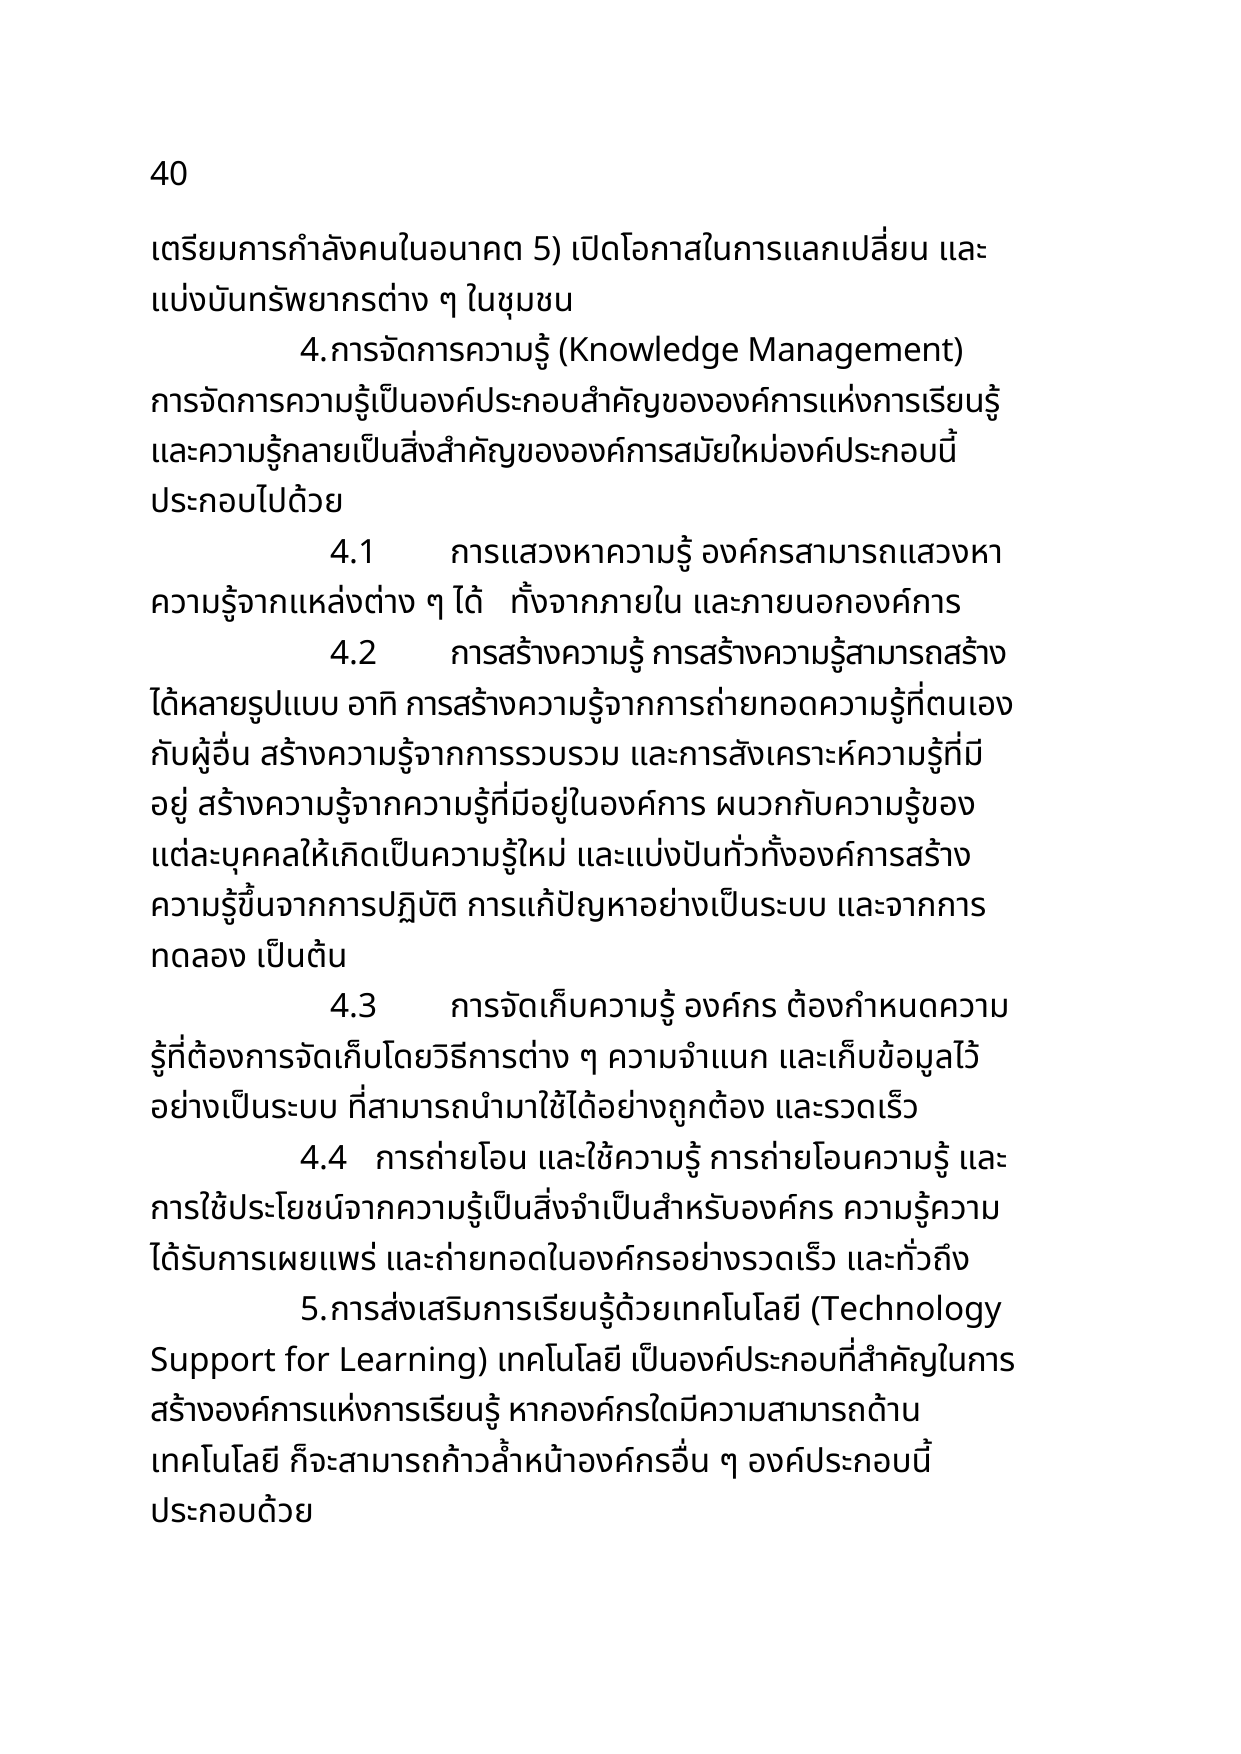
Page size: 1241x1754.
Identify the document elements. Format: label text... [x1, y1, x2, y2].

text 4.1 การแสวงหาความรู้ องค์กรสามารถแสวงหาความรู้จากแหล่งต่าง ๆ ได้ ทั้งจากภายใน และภายนอกองค์การ [150, 528, 1015, 629]
text 5. การส่งเสริมการเรียนรู้ด้วยเทคโนโลยี (Technology Support for Learning) เทคโนโลยี เป็นองค์ประกอบที่สำคัญในการสร้างองค์การแห่งการเรียนรู้ หากองค์กรใดมีความสามารถด้านเทคโนโลยี ก็จะสามารถก้าวล้ำหน้าองค์กรอื่น ๆ องค์ประกอบนี้ ประกอบด้วย [150, 1285, 1015, 1538]
text 4.3 การจัดเก็บความรู้ องค์กร ต้องกำหนดความรู้ที่ต้องการจัดเก็บโดยวิธีการต่าง ๆ ความจำแนก และเก็บข้อมูลไว้อย่างเป็นระบบ ที่สามารถนำมาใช้ได้อย่างถูกต้อง และรวดเร็ว 4.4 การถ่ายโอน และใช้ความรู้ การถ่ายโอนความรู้ และการใช้ประโยชน์จากความรู้เป็นสิ่งจำเป็นสำหรับองค์กร ความรู้ความได้รับการเผยแพร่ และถ่ายทอดในองค์กรอย่างรวดเร็ว และทั่วถึง [150, 982, 1015, 1285]
text 4. การจัดการความรู้ (Knowledge Management) การจัดการความรู้เป็นองค์ประกอบสำคัญขององค์การแห่งการเรียนรู้ และความรู้กลายเป็นสิ่งสำคัญขององค์การสมัยใหม่องค์ประกอบนี้ประกอบไปด้วย [150, 326, 1015, 528]
text 4.2 การสร้างความรู้ การสร้างความรู้สามารถสร้างได้หลายรูปแบบ อาทิ การสร้างความรู้จากการถ่ายทอดความรู้ที่ตนเองกับผู้อื่น สร้างความรู้จากการรวบรวม และการสังเคราะห์ความรู้ที่มีอยู่ สร้างความรู้จากความรู้ที่มีอยู่ในองค์การ ผนวกกับความรู้ของแต่ละบุคคลให้เกิดเป็นความรู้ใหม่ และแบ่งปันทั่วทั้งองค์การสร้างความรู้ขึ้นจากการปฏิบัติ การแก้ปัญหาอย่างเป็นระบบ และจากการทดลอง เป็นต้น [150, 629, 1015, 982]
